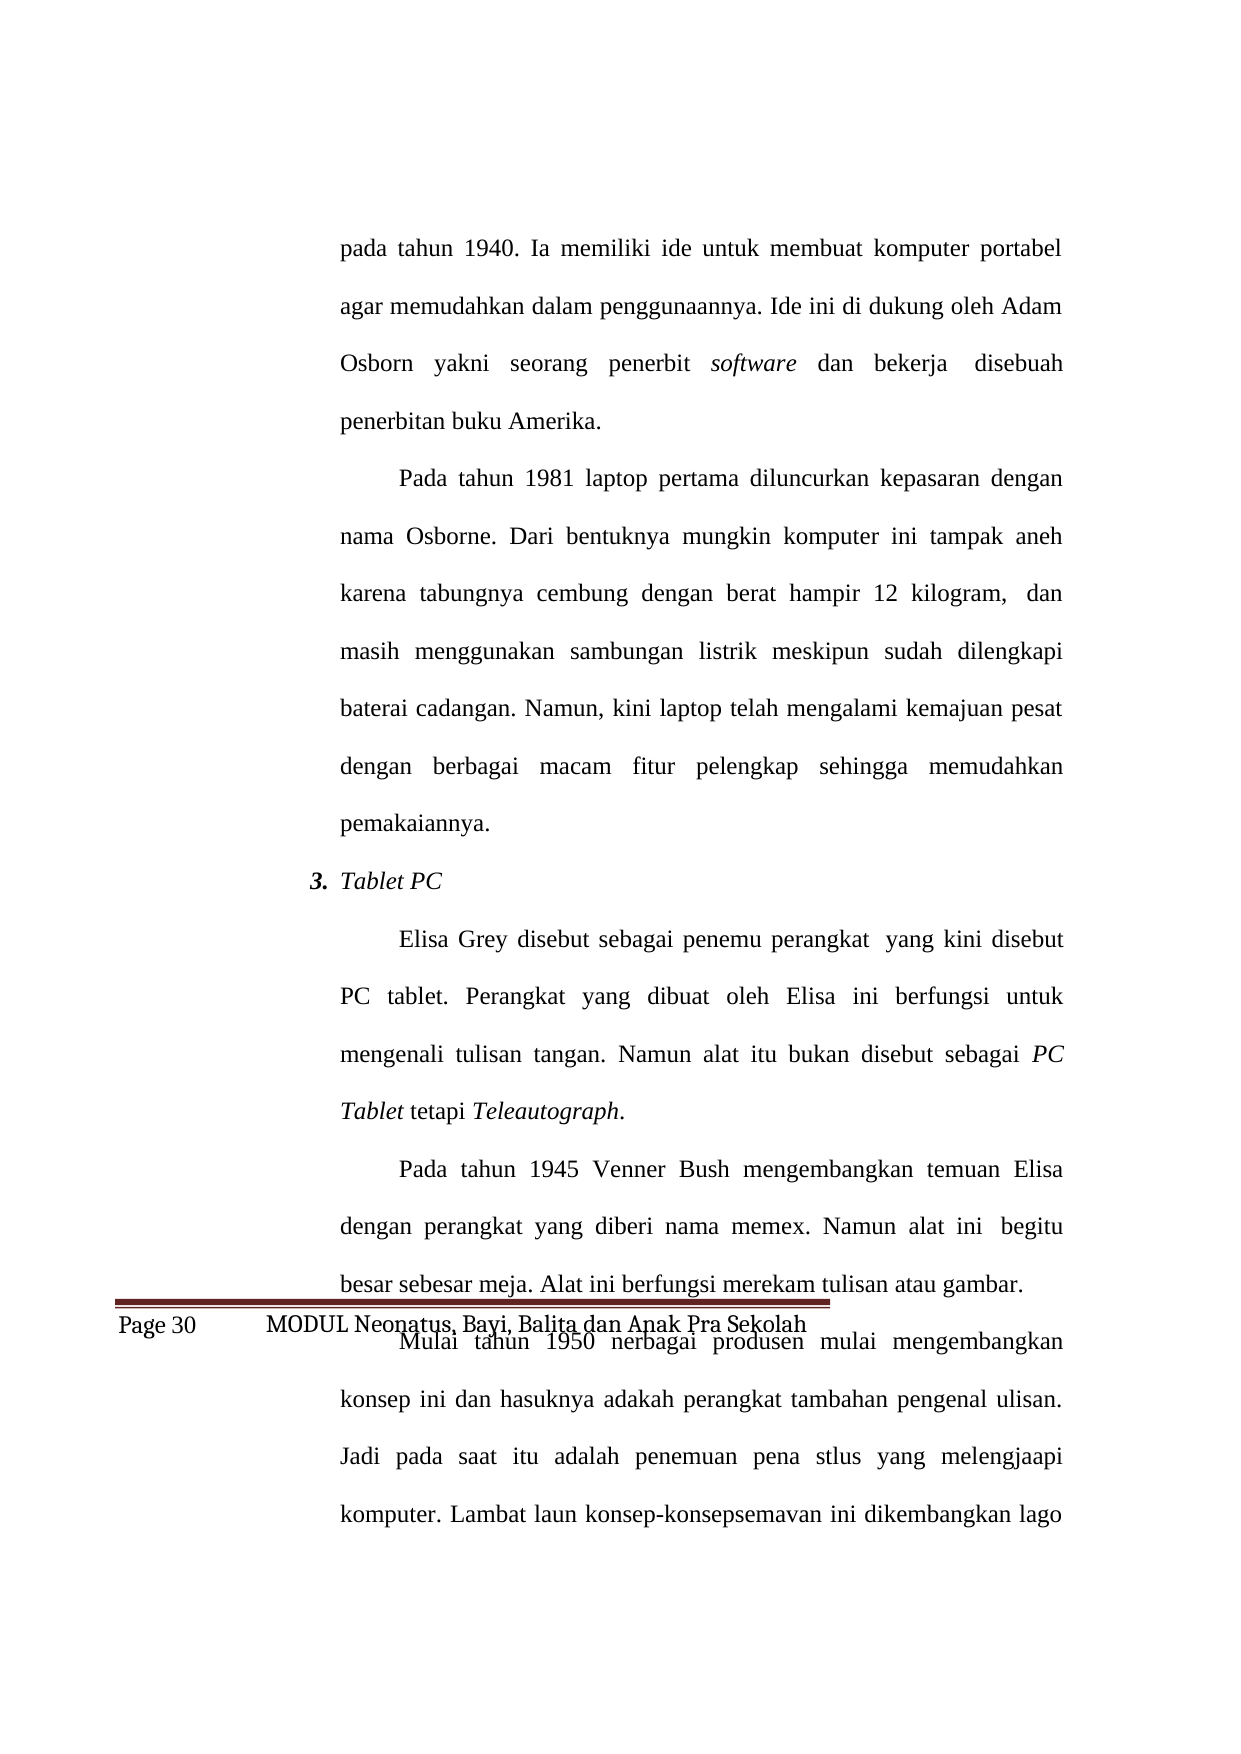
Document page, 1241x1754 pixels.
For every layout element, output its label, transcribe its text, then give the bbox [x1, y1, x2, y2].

text pada tahun 1940. Ia memiliki ide untuk membuat komputer portabel agar memudahkan dalam penggunaannya. Ide ini di dukung oleh Adam Osborn yakni seorang penerbit software dan bekerja disebuah penerbitan buku Amerika. [340, 233, 1063, 435]
list Tablet PC [310, 866, 1223, 895]
text Elisa Grey disebut sebagai penemu perangkat yang kini disebut PC tablet. Perangkat yang dibuat oleh Elisa ini berfungsi untuk mengenali tulisan tangan. Namun alat itu bukan disebut sebagai PC Tablet tetapi Teleautograph. [340, 924, 1064, 1125]
text Mulai tahun 1950 nerbagai produsen mulai mengembangkan konsep ini dan hasuknya adakah perangkat tambahan pengenal ulisan. Jadi pada saat itu adalah penemuan pena stlus yang melengjaapi komputer. Lambat laun konsep-konsepsemavan ini dikembangkan lago [340, 1326, 1063, 1527]
text Pada tahun 1981 laptop pertama diluncurkan kepasaran dengan nama Osborne. Dari bentuknya mungkin komputer ini tampak aneh karena tabungnya cembung dengan berat hampir 12 kilogram, dan masih menggunakan sambungan listrik meskipun sudah dilengkapi baterai cadangan. Namun, kini laptop telah mengalami kemajuan pesat dengan berbagai macam fitur pelengkap sehingga memudahkan pemakaiannya. [340, 463, 1063, 837]
text Pada tahun 1945 Venner Bush mengembangkan temuan Elisa dengan perangkat yang diberi nama memex. Namun alat ini begitu besar sebesar meja. Alat ini berfungsi merekam tulisan atau gambar. [340, 1154, 1063, 1297]
